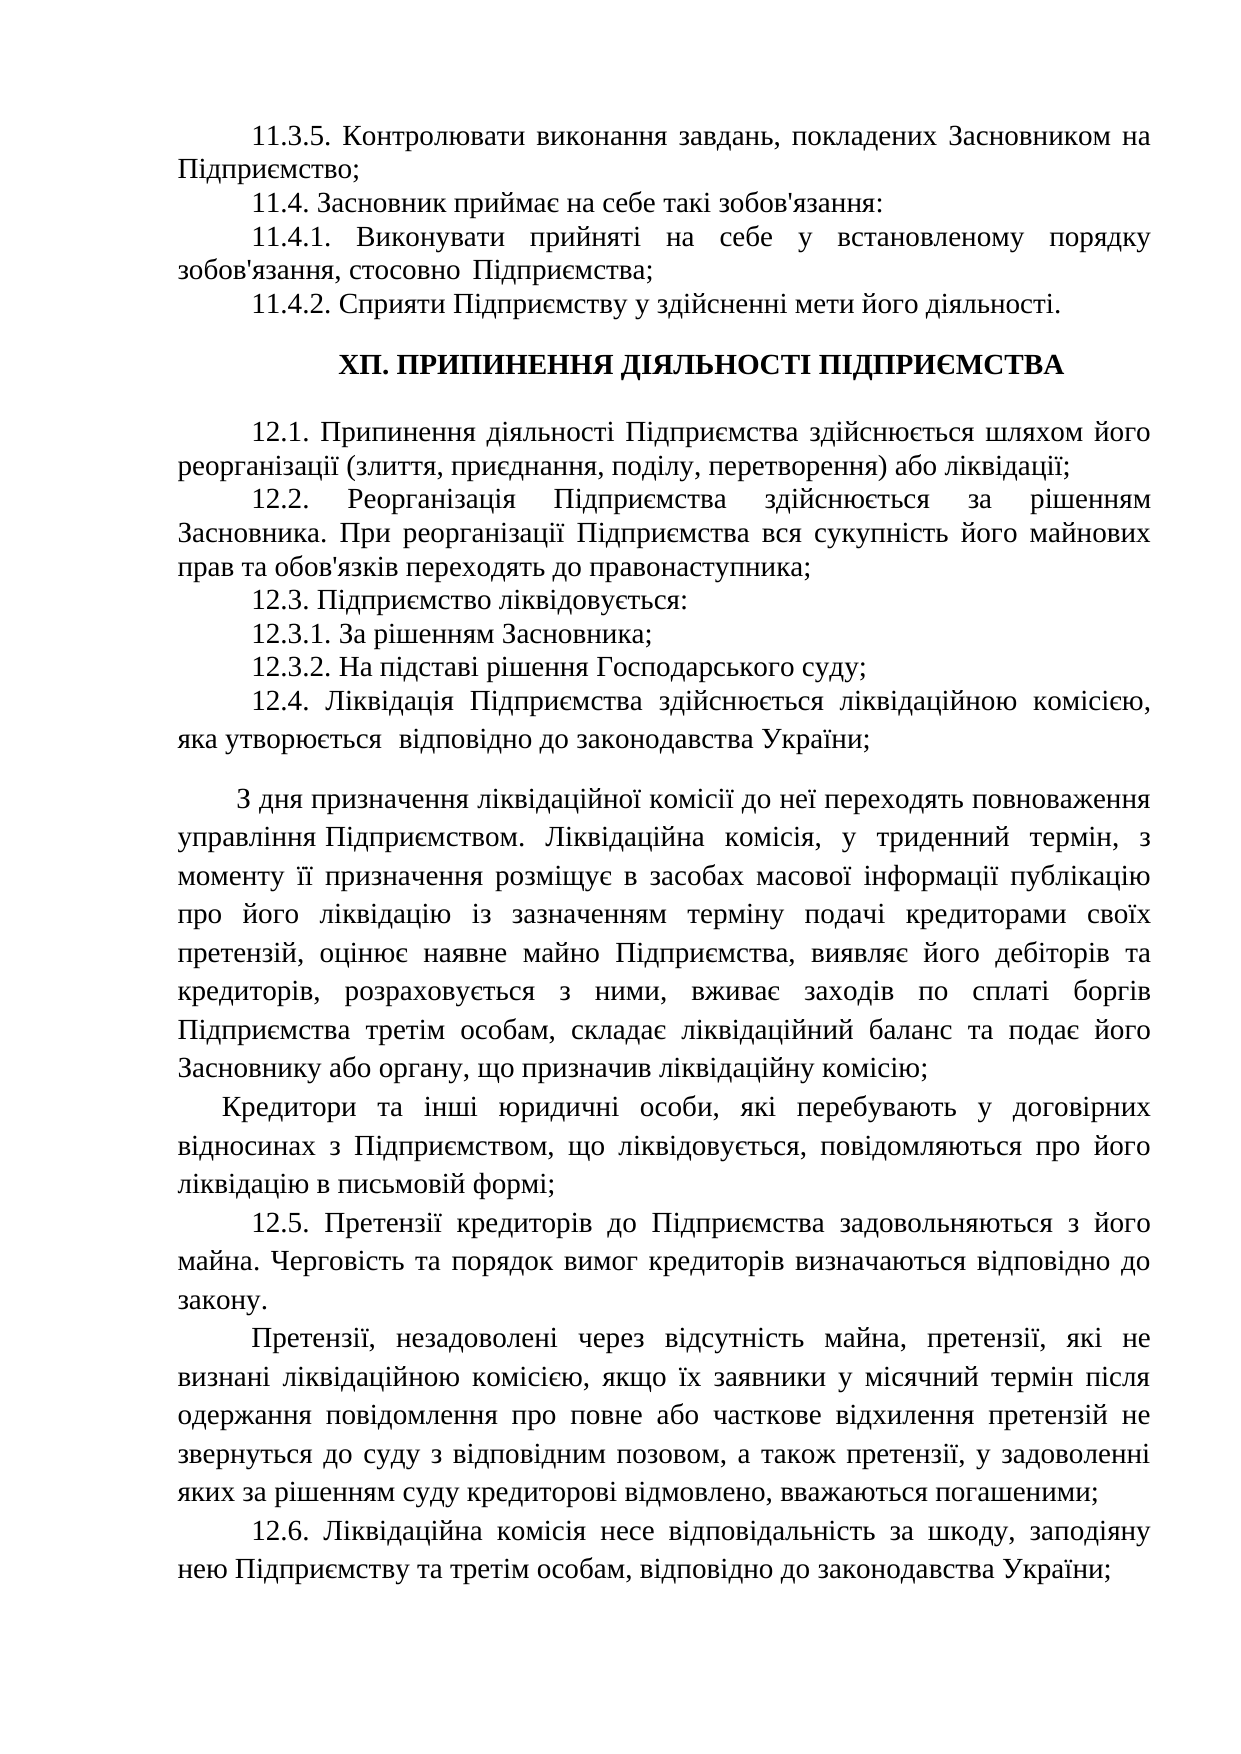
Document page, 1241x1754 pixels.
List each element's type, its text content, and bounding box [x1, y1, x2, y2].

text 12.3. Підприємство ліквідовується: [177, 582, 1152, 616]
text 12.4. Ліквідація Підприємства здійснюється ліквідаційною комісією, яка утворюється відповідно до законодавства України; [177, 683, 1152, 755]
text 12.5. Претензії кредиторів до Підприємства задовольняються з його майна. Черговість та порядок вимог кредиторів визначаються відповідно до закону. [177, 1205, 1152, 1315]
text ХП. ПРИПИНЕННЯ ДІЯЛЬНОСТІ ПІДПРИЄМСТВА [177, 347, 1152, 381]
text З дня призначення ліквідаційної комісії до неї переходять повноваження управління Підприємством. Ліквідаційна комісія, у триденний термін, з моменту її призначення розміщує в засобах масової інформації публікацію про його ліквідацію із зазначенням терміну подачі кредиторами своїх претензій, оцінює наявне майно Підприємства, виявляє його дебіторів та кредиторів, розраховується з ними, вживає заходів по сплаті боргів Підприємства третім особам, складає ліквідаційний баланс та подає його Засновнику або органу, що призначив ліквідаційну комісію; [177, 781, 1152, 1084]
text 11.3.5. Контролювати виконання завдань, покладених Засновником на Підприємство; [177, 118, 1152, 185]
text 11.4.2. Сприяти Підприємству у здійсненні мети його діяльності. [177, 286, 1152, 319]
text 12.2. Реорганізація Підприємства здійснюється за рішенням Засновника. При реорганізації Підприємства вся сукупність його майнових прав та обов'язків переходять до правонаступника; [177, 482, 1152, 582]
text 12.1. Припинення діяльності Підприємства здійснюється шляхом його реорганізації (злиття, приєднання, поділу, перетворення) або ліквідації; [177, 414, 1152, 482]
text 12.3.2. На підставі рішення Господарського суду; [177, 649, 1152, 683]
text 11.4.1. Виконувати прийняті на себе у встановленому порядку зобов'язання, стосовно Підприємства; [177, 219, 1152, 286]
text 11.4. Засновник приймає на себе такі зобов'язання: [177, 185, 1152, 219]
text 12.3.1. За рішенням Засновника; [177, 616, 1152, 649]
text 12.6. Ліквідаційна комісія несе відповідальність за шкоду, заподіяну нею Підприємству та третім особам, відповідно до законодавства України; [177, 1513, 1152, 1585]
text Претензії, незадоволені через відсутність майна, претензії, які не визнані ліквідаційною комісією, якщо їх заявники у місячний термін після одержання повідомлення про повне або часткове відхилення претензій не звернуться до суду з відповідним позовом, а також претензії, у задоволенні яких за рішенням суду кредиторові відмовлено, вважаються погашеними; [177, 1320, 1152, 1508]
text Кредитори та інші юридичні особи, які перебувають у договірних відносинах з Підприємством, що ліквідовується, повідомляються про його ліквідацію в письмовій формі; [177, 1089, 1152, 1200]
